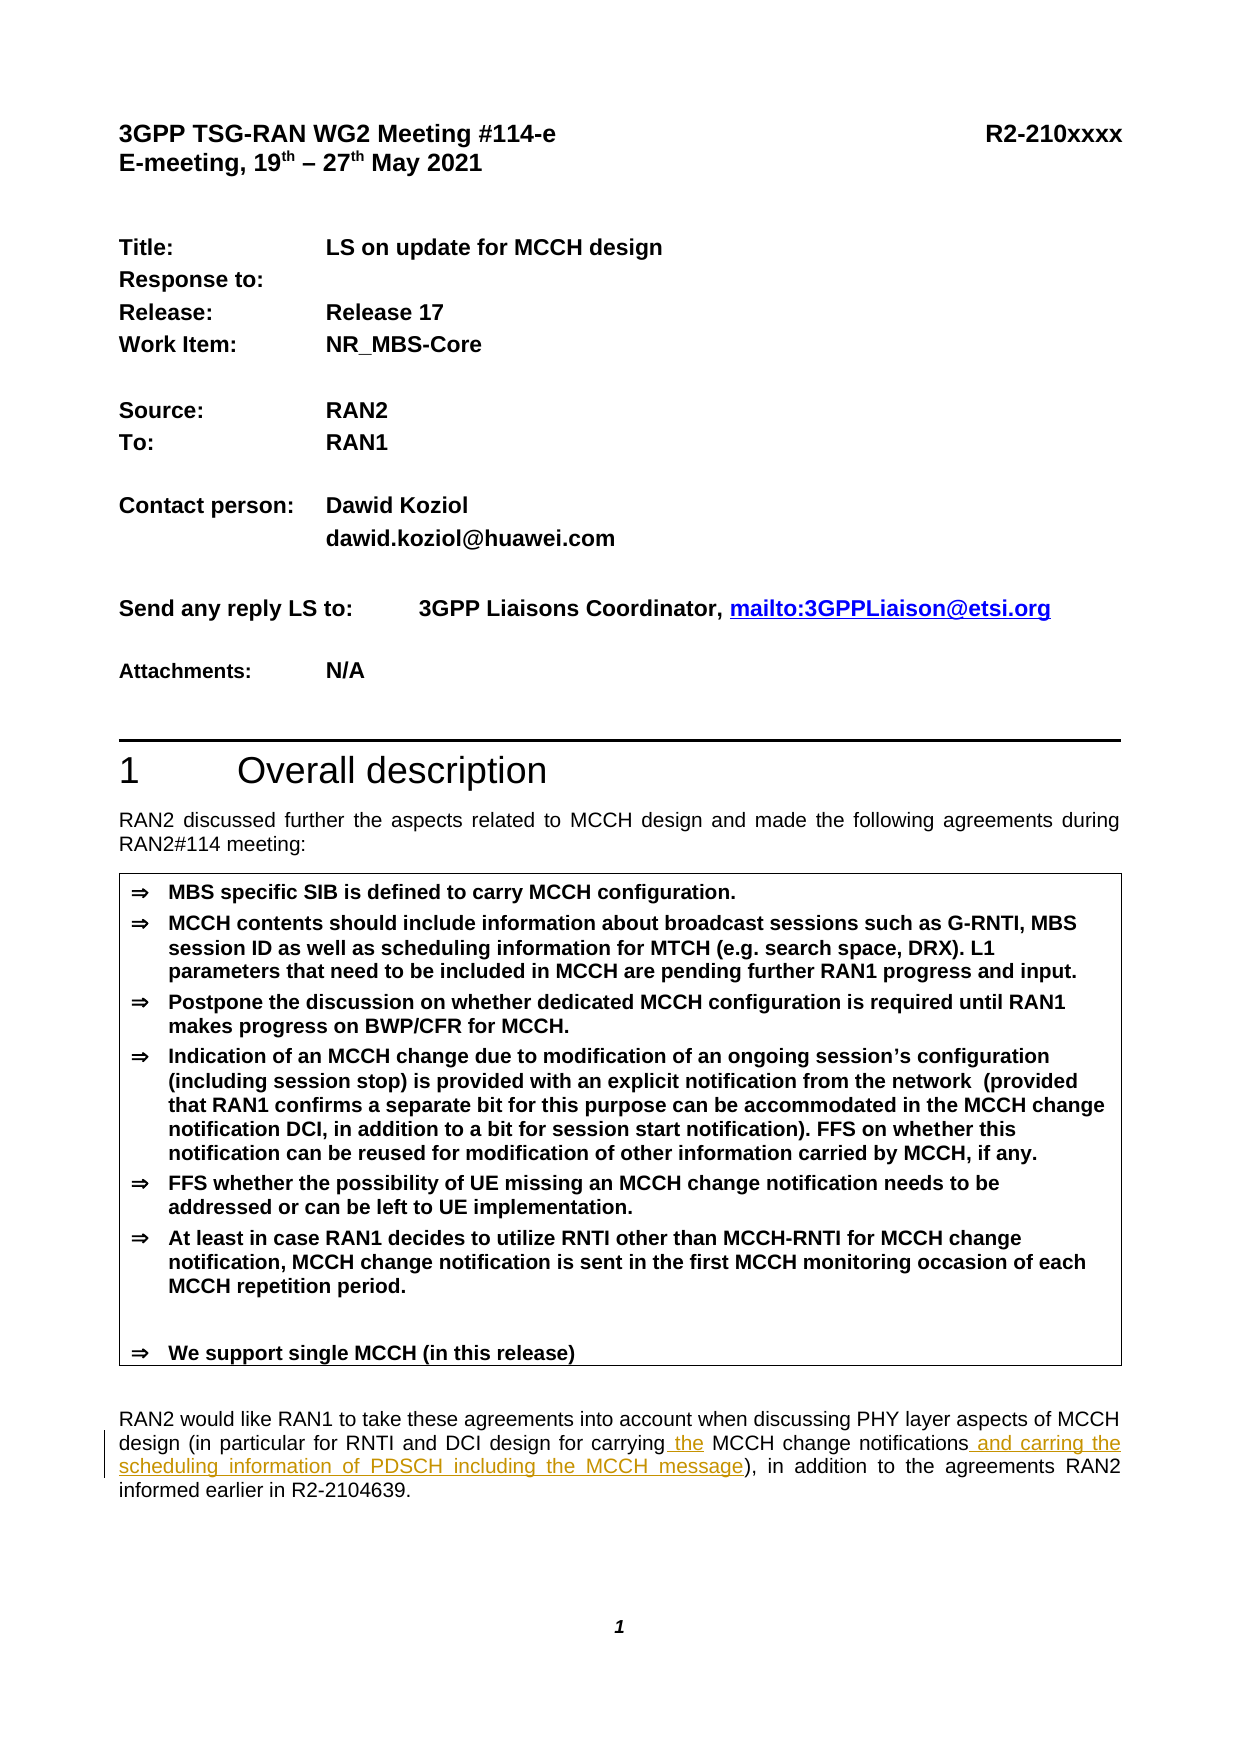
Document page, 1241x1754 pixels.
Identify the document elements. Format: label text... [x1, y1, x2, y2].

text Contact person: Dawid Koziol [119, 492, 1121, 518]
text RAN2 would like RAN1 to take these agreements into account when discussing PHY layer aspects of MCCH design (in particular for RNTI and DCI design for carrying MCCH change notifications), in addition to the agreements RAN2 informed earlier in R2-2104639. [119, 1406, 1121, 1502]
table_header MBS specific SIB is defined to carry MCCH configuration. MCCH contents should include information about broadcast sessions such as G-RNTI, MBS session ID as well as scheduling information for MTCH (e.g. search space, DRX). L1 parameters that need to be included in MCCH are pending further RAN1 progress and input. Postpone the discussion on whether dedicated MCCH configuration is required until RAN1 makes progress on BWP/CFR for MCCH. Indication of an MCCH change due to modification of an ongoing session’s configuration (including session stop) is provided with an explicit notification from the network (provided that RAN1 confirms a separate bit for this purpose can be accommodated in the MCCH change notification DCI, in addition to a bit for session start notification). FFS on whether this notification can be reused for modification of other information carried by MCCH, if any. FFS whether the possibility of UE missing an MCCH change notification needs to be addressed or can be left to UE implementation. At least in case RAN1 decides to utilize RNTI other than MCCH-RNTI for MCCH change notification, MCCH change notification is sent in the first MCCH monitoring occasion of each MCCH repetition period. We support single MCCH (in this release) [120, 874, 1121, 1365]
text Source: RAN2 [119, 397, 1121, 423]
text Title: LS on update for MCCH design [119, 233, 1121, 260]
text 1 Overall description [119, 742, 1121, 792]
text Response to: [119, 266, 1121, 292]
text To: RAN1 [119, 429, 1121, 456]
text E-meeting, 19th – 27th May 2021 [119, 147, 1121, 176]
text Release: Release 17 [119, 299, 1121, 325]
text Work Item: NR_MBS-Core [119, 331, 1121, 358]
text Attachments: N/A [119, 657, 1121, 684]
text RAN2 discussed further the aspects related to MCCH design and made the following agreements during RAN2#114 meeting: [119, 808, 1121, 856]
text Send any reply LS to: 3GPP Liaisons Coordinator, mailto:3GPPLiaison@etsi.org [119, 595, 1121, 621]
text dawid.koziol@huawei.com [119, 524, 1121, 551]
text 3GPP TSG-RAN WG2 Meeting #114-e R2-210xxxx [119, 119, 1121, 147]
